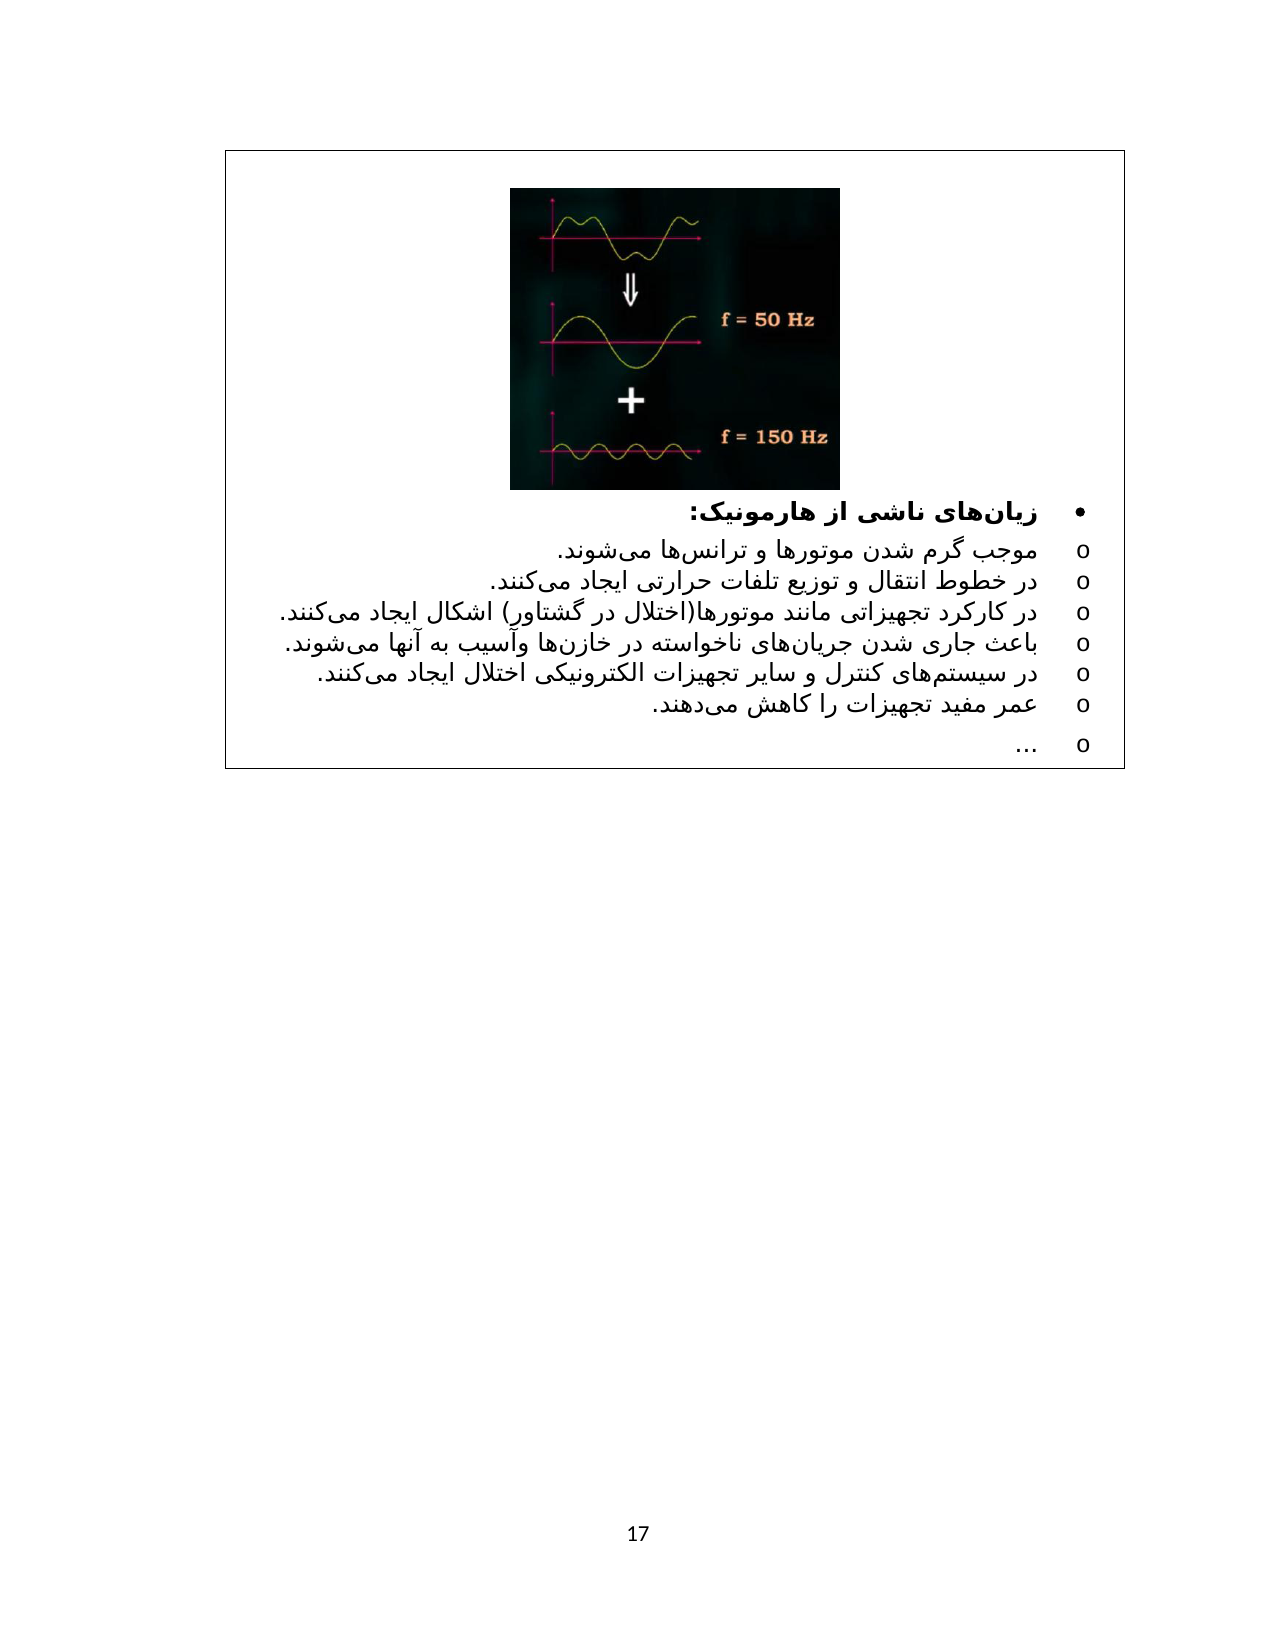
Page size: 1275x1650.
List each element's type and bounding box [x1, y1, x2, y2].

table_cell [226, 151, 1124, 768]
